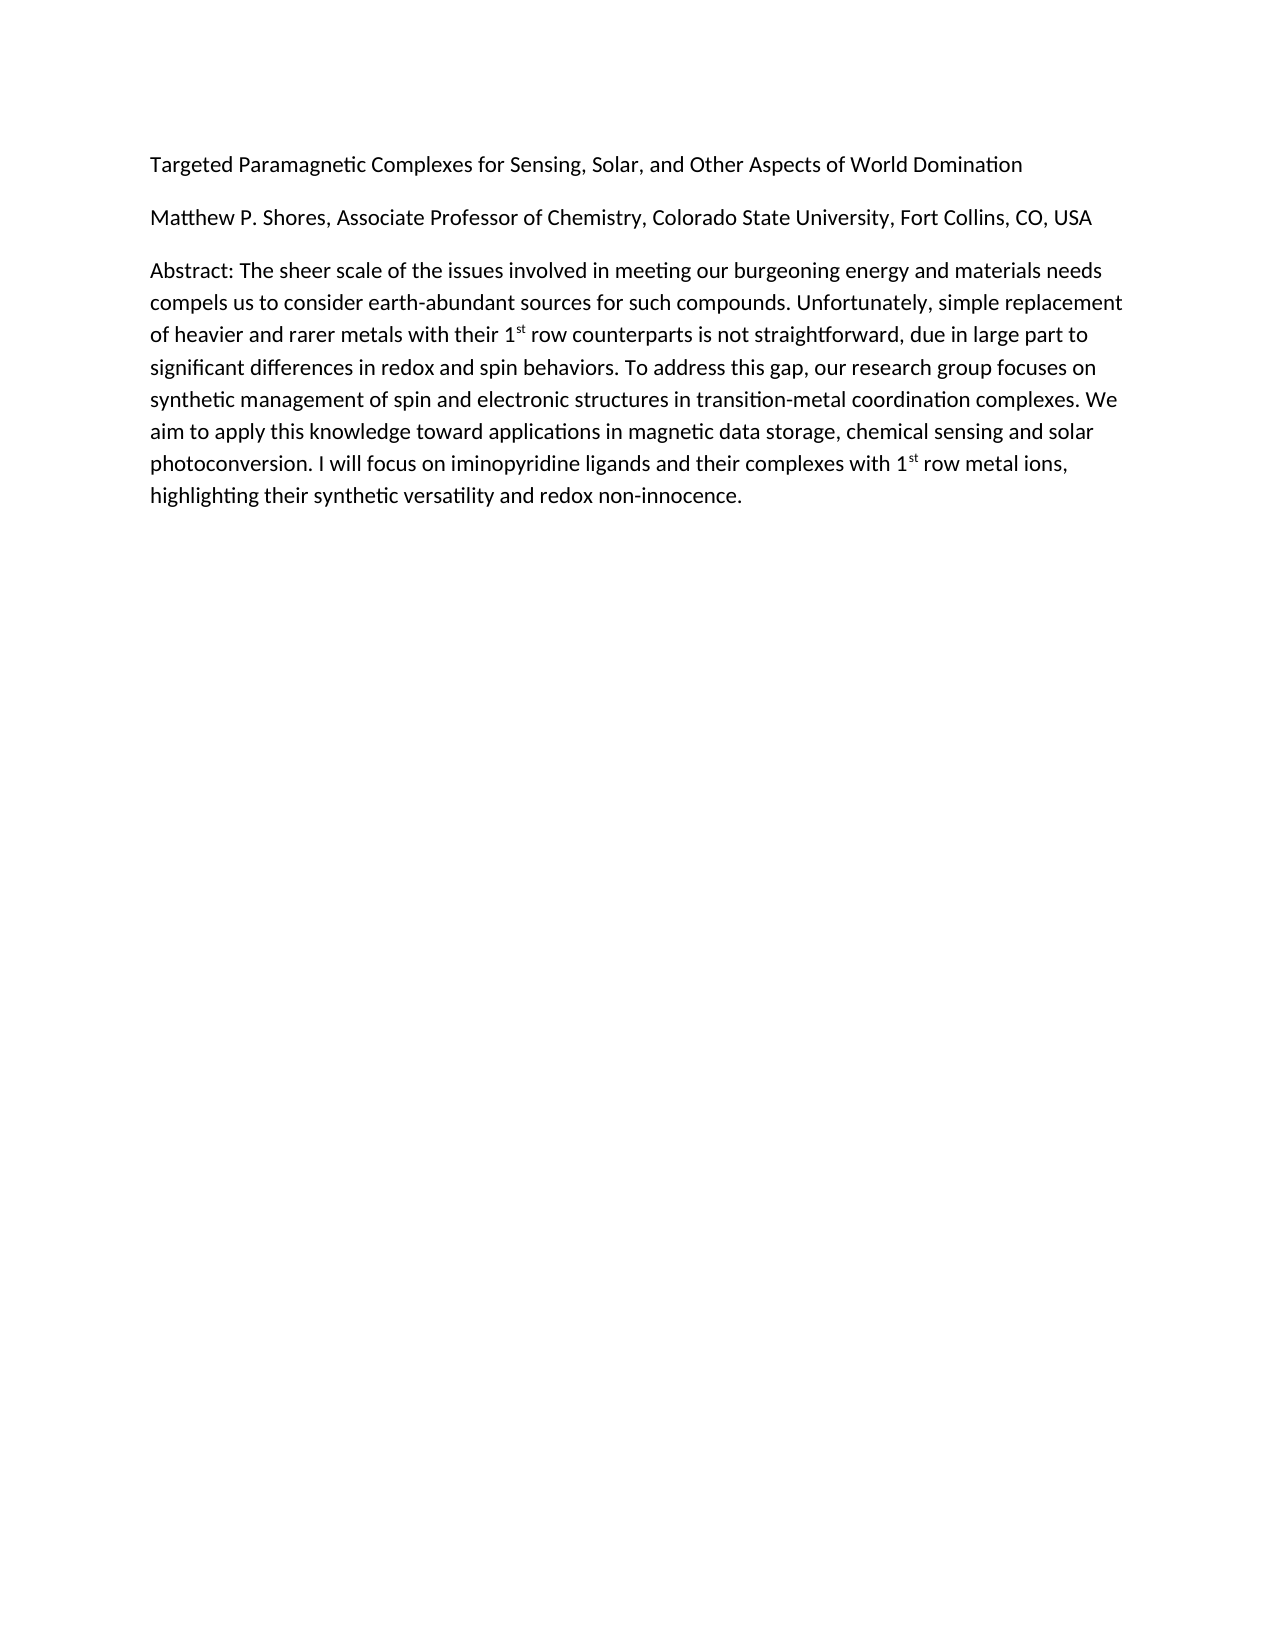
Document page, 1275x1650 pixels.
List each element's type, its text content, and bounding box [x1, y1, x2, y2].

text Targeted Paramagnetic Complexes for Sensing, Solar, and Other Aspects of World Domination [150, 150, 1125, 178]
text Abstract: The sheer scale of the issues involved in meeting our burgeoning energy and materials needs compels us to consider earth-abundant sources for such compounds. Unfortunately, simple replacement of heavier and rarer metals with their 1st row counterparts is not straightforward, due in large part to significant differences in redox and spin behaviors. To address this gap, our research group focuses on synthetic management of spin and electronic structures in transition-metal coordination complexes. We aim to apply this knowledge toward applications in magnetic data storage, chemical sensing and solar photoconversion. I will focus on iminopyridine ligands and their complexes with 1st row metal ions, highlighting their synthetic versatility and redox non-innocence. [150, 256, 1125, 509]
text Matthew P. Shores, Associate Professor of Chemistry, Colorado State University, Fort Collins, CO, USA [150, 203, 1125, 231]
